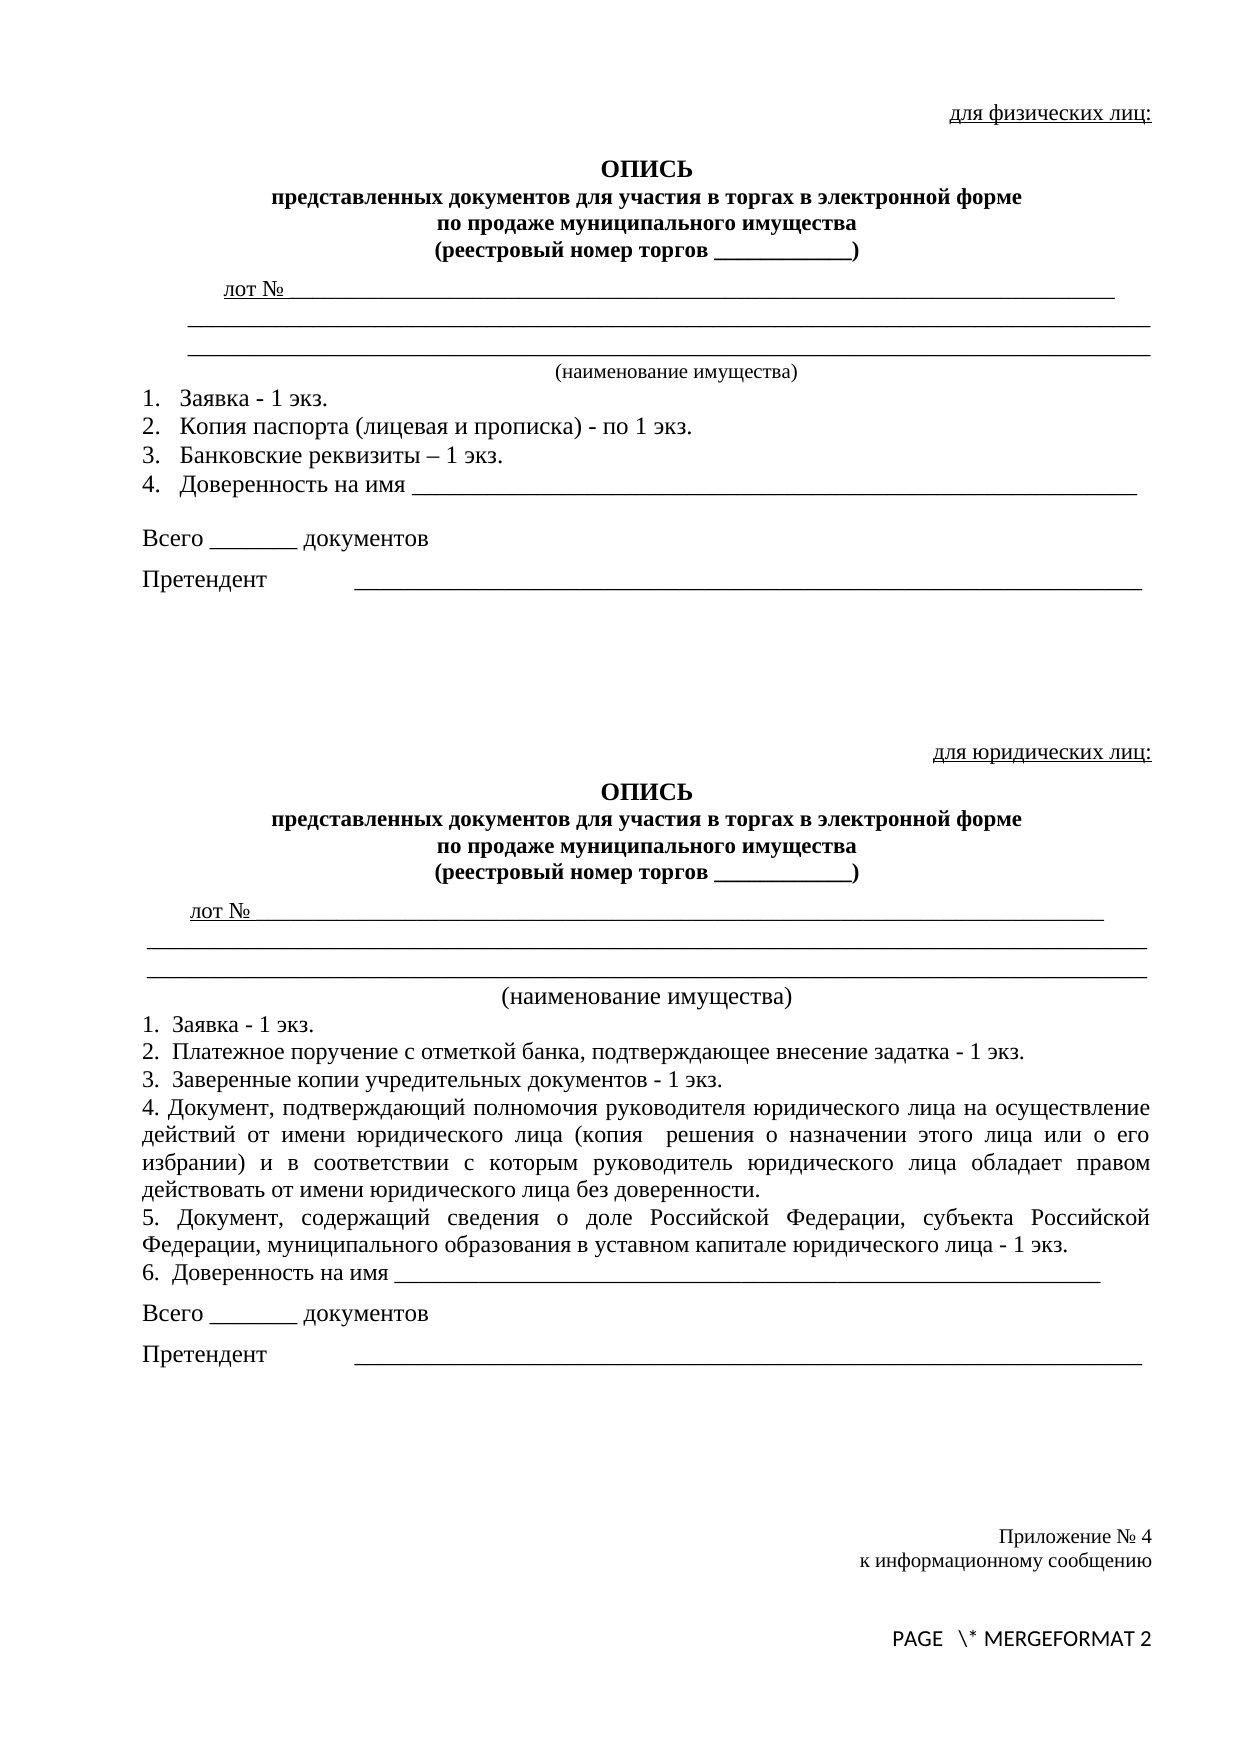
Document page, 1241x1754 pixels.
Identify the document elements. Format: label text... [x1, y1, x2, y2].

text Всего _______ документов [142, 1298, 1152, 1327]
text 6. Доверенность на имя ___________________________________________________________ [142, 1258, 1152, 1286]
text ОПИСЬ [142, 777, 1152, 806]
text лот № __________________________________________________________________________ ________________________________________________________________________________________________________________________________________________________________ [142, 897, 1152, 981]
text (наименование имущества) [201, 358, 1152, 383]
text 4. Документ, подтверждающий полномочия руководителя юридического лица на осуществление действий от имени юридического лица (копия решения о назначении этого лица или о его избрании) и в соответствии с которым руководитель юридического лица обладает правом действовать от имени юридического лица без доверенности. [142, 1092, 1152, 1203]
text (наименование имущества) [142, 981, 1152, 1010]
text для физических лиц: [142, 99, 1152, 126]
text по продаже муниципального имущества [142, 832, 1152, 858]
text лот № ________________________________________________________________________ __________________________________________________________________________________________________________________________________________________________ [186, 275, 1152, 358]
text 1. Заявка - 1 экз. [142, 383, 1152, 411]
text к информационному сообщению [83, 1548, 1152, 1572]
text Претендент _______________________________________________________________ [142, 564, 1152, 593]
text (реестровый номер торгов ____________) [142, 858, 1152, 884]
text 2. Копия паспорта (лицевая и прописка) - по 1 экз. [142, 411, 1152, 440]
text Приложение № 4 [142, 1524, 1152, 1548]
text по продаже муниципального имущества [142, 209, 1152, 236]
text представленных документов для участия в торгах в электронной форме [142, 183, 1152, 209]
text 4. Доверенность на имя __________________________________________________________ [142, 469, 1152, 498]
text (реестровый номер торгов ____________) [142, 236, 1152, 262]
text Претендент _______________________________________________________________ [142, 1339, 1152, 1368]
text для юридических лиц: [142, 738, 1152, 764]
text 1. Заявка - 1 экз. [142, 1010, 1152, 1037]
text 3. Заверенные копии учредительных документов - 1 экз. [142, 1065, 1152, 1092]
text ОПИСЬ [142, 154, 1152, 183]
text представленных документов для участия в торгах в электронной форме [142, 806, 1152, 832]
text Всего _______ документов [142, 523, 1152, 551]
text 3. Банковские реквизиты – 1 экз. [142, 440, 1152, 469]
text 5. Документ, содержащий сведения о доле Российской Федерации, субъекта Российской Федерации, муниципального образования в уставном капитале юридического лица - 1 экз. [142, 1203, 1152, 1258]
text 2. Платежное поручение с отметкой банка, подтверждающее внесение задатка - 1 экз. [142, 1037, 1152, 1065]
